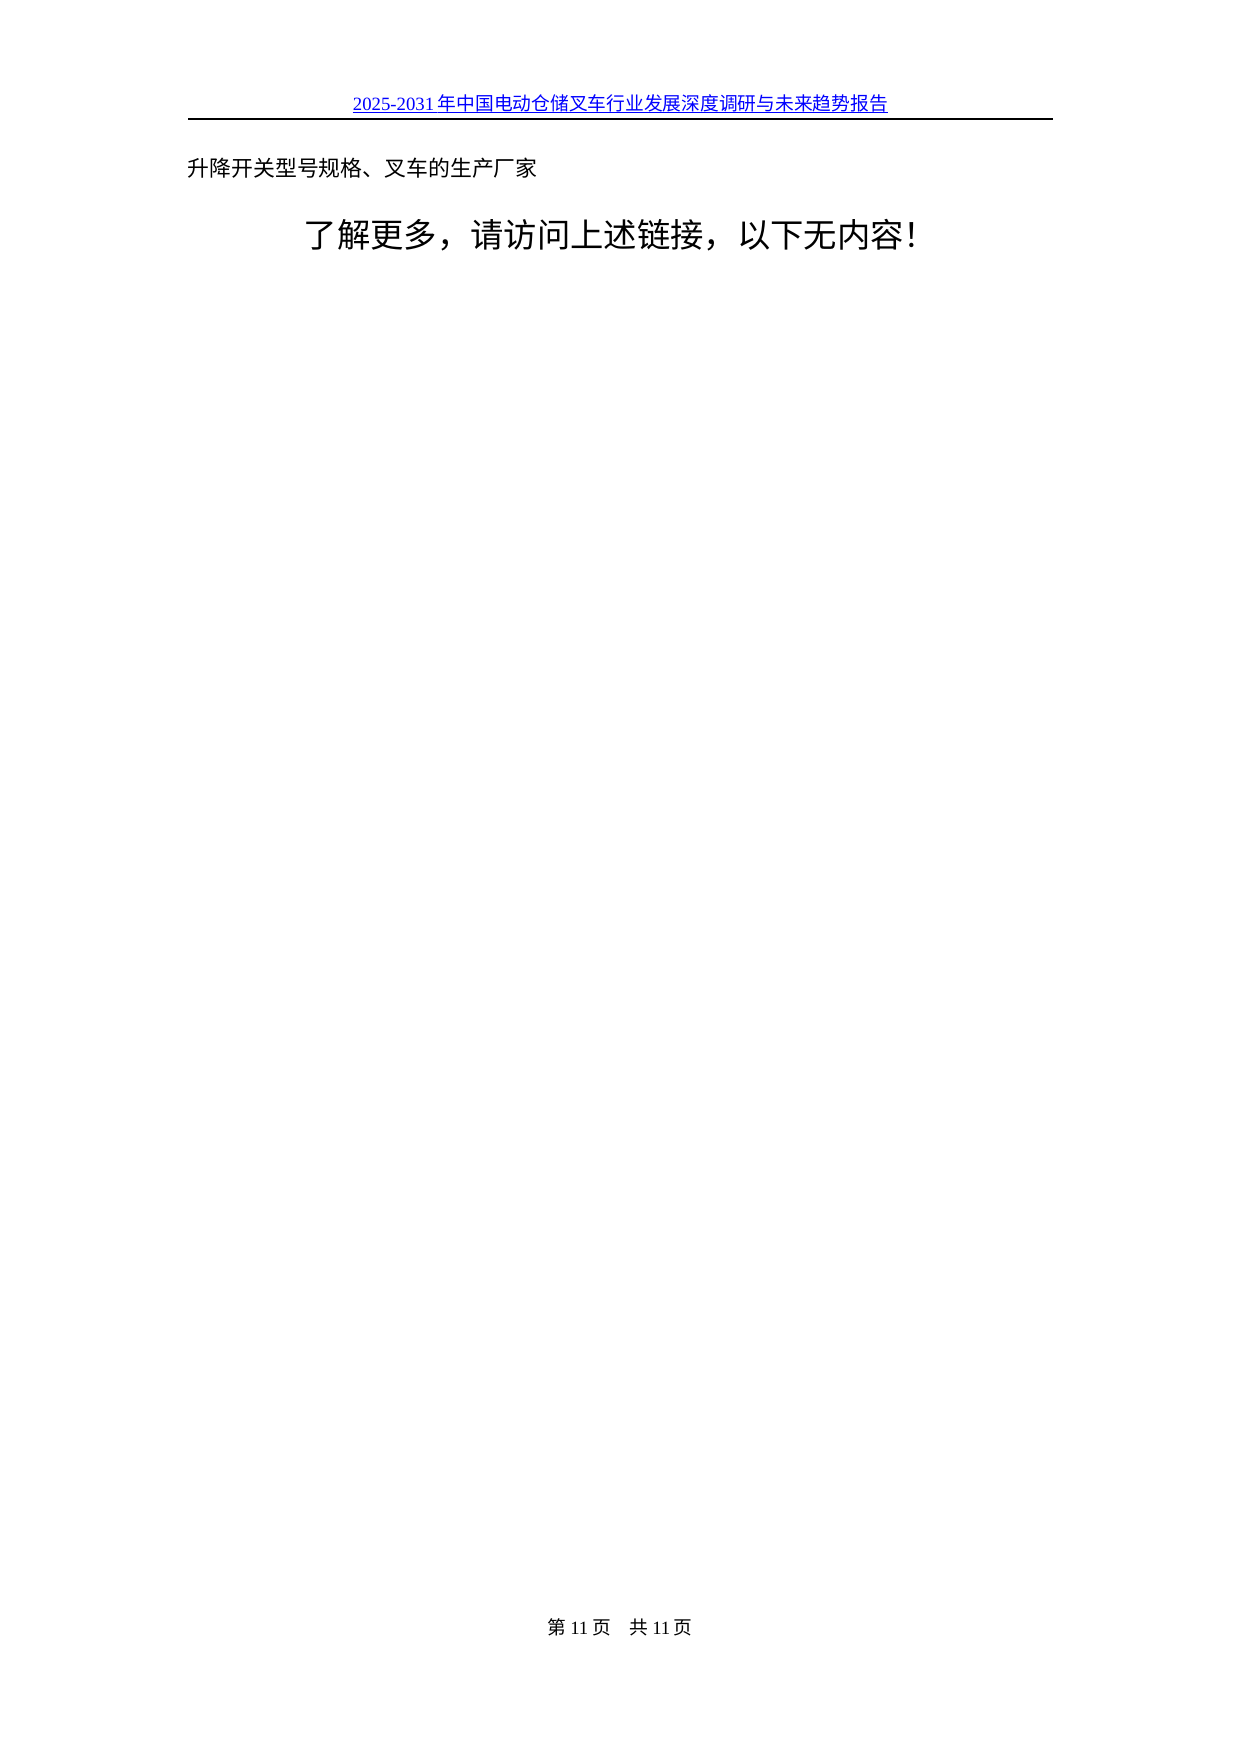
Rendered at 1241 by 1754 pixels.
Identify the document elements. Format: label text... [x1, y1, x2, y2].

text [187, 150, 1053, 183]
title 了解更多，请访问上述链接，以下无内容！ [187, 200, 1053, 265]
